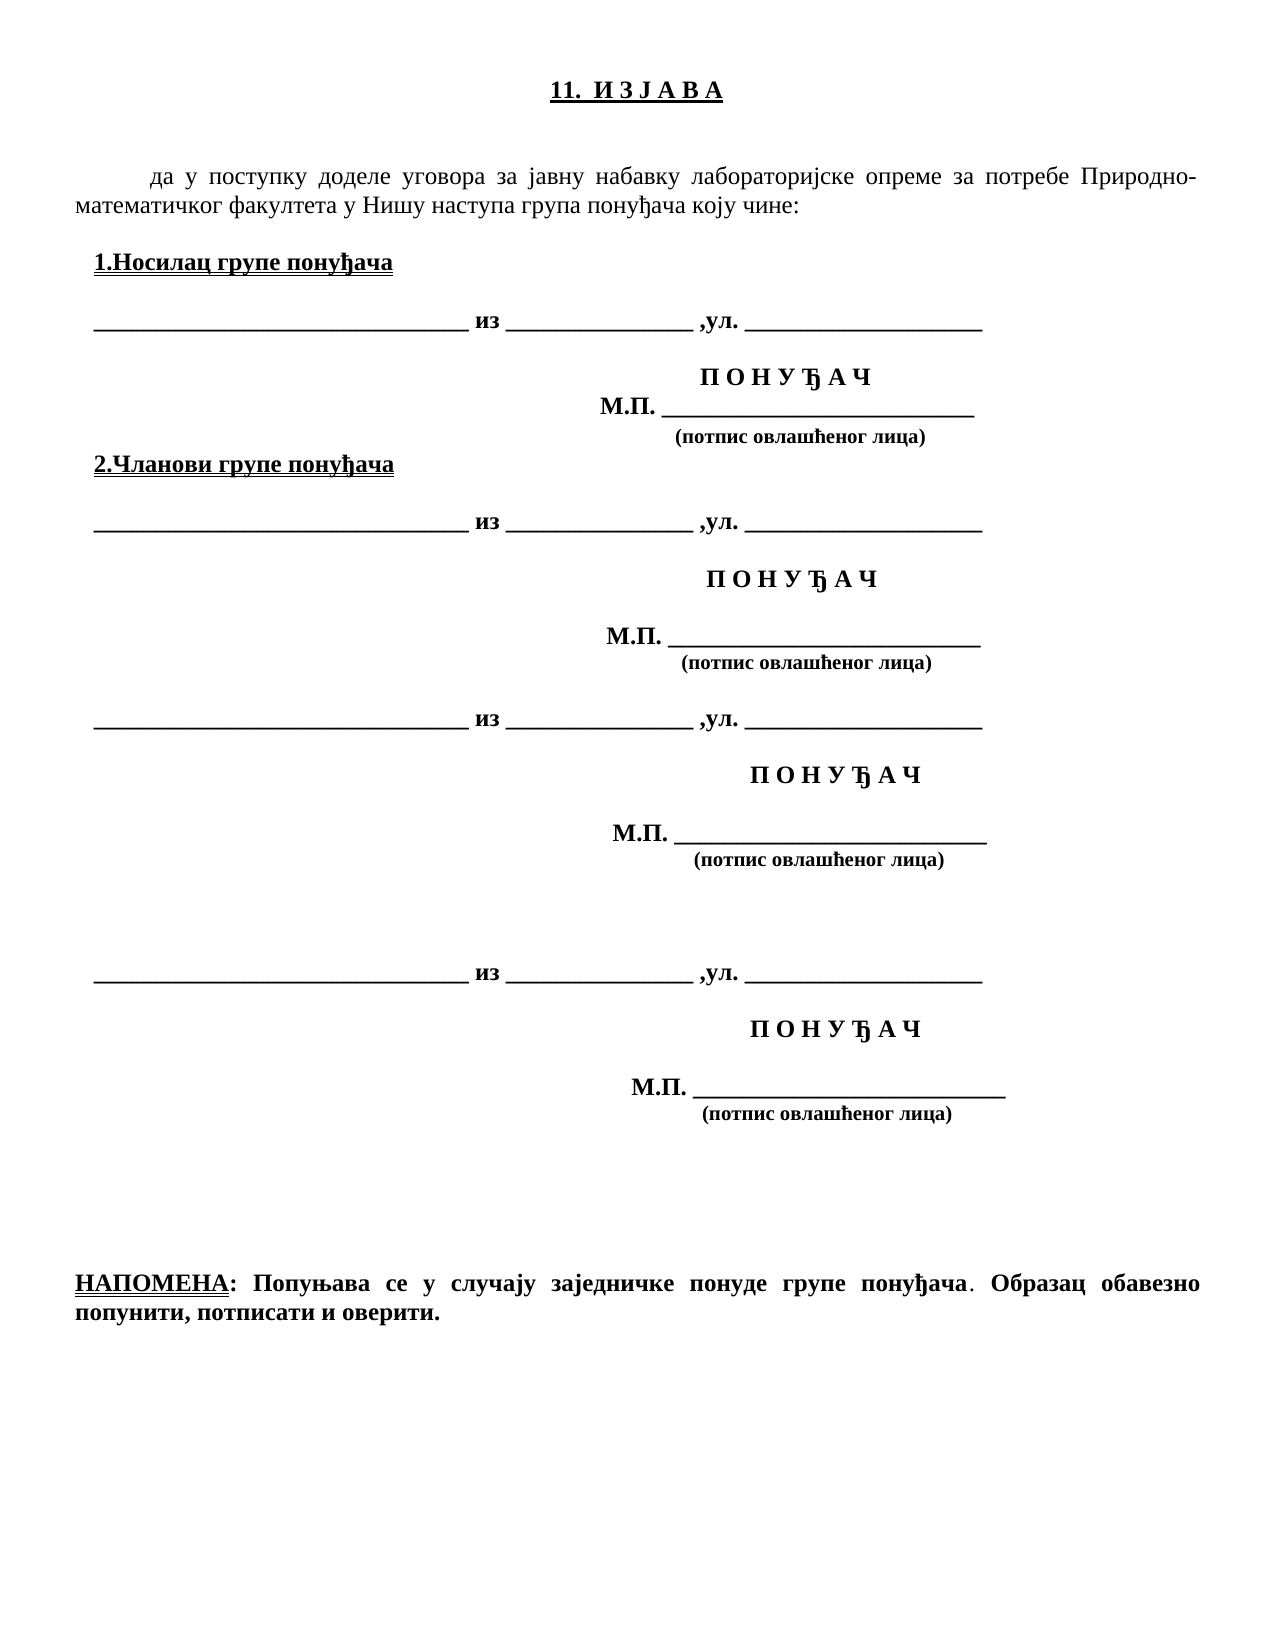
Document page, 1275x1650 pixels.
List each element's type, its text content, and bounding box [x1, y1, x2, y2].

text 2.Чланови групе понуђача [75, 449, 1198, 477]
text (потпис овлашћеног лица) [75, 650, 1171, 674]
text П О Н У Ђ А Ч [75, 334, 1198, 391]
text М.П. _________________________ [75, 789, 1198, 847]
text П О Н У Ђ А Ч [75, 760, 1198, 789]
text ______________________________ из _______________ ,ул. ___________________ [75, 957, 1198, 986]
text да у поступку доделе уговора за јавну набавку лабораторијске опреме за потребе Природно-математичког факултета у Нишу наступа група понуђача коју чине: [75, 161, 1198, 219]
text П О Н У Ђ А Ч [75, 1014, 1198, 1043]
text (потпис овлашћеног лица) [75, 1101, 1198, 1125]
text (потпис овлашћеног лица) [75, 847, 1198, 871]
text ______________________________ из _______________ ,ул. ___________________ [75, 305, 1198, 334]
text 1.Носилац групе понуђача [75, 247, 1198, 276]
text М.П. _________________________ (потпис овлашћеног лица) [75, 391, 1198, 449]
text П О Н У Ђ А Ч [75, 535, 1198, 592]
text М.П. _________________________ [75, 1043, 1198, 1101]
text ______________________________ из _______________ ,ул. ___________________ [75, 703, 1198, 732]
text 11. И З Ј А В А [75, 75, 1198, 104]
text НАПОМЕНА: Попуњава се у случају заједничке понуде групе понуђача. Образац обавезно попунити, потписати и оверити. [75, 1268, 1200, 1326]
text ______________________________ из _______________ ,ул. ___________________ [75, 506, 1198, 535]
text М.П. _________________________ [75, 592, 1198, 650]
